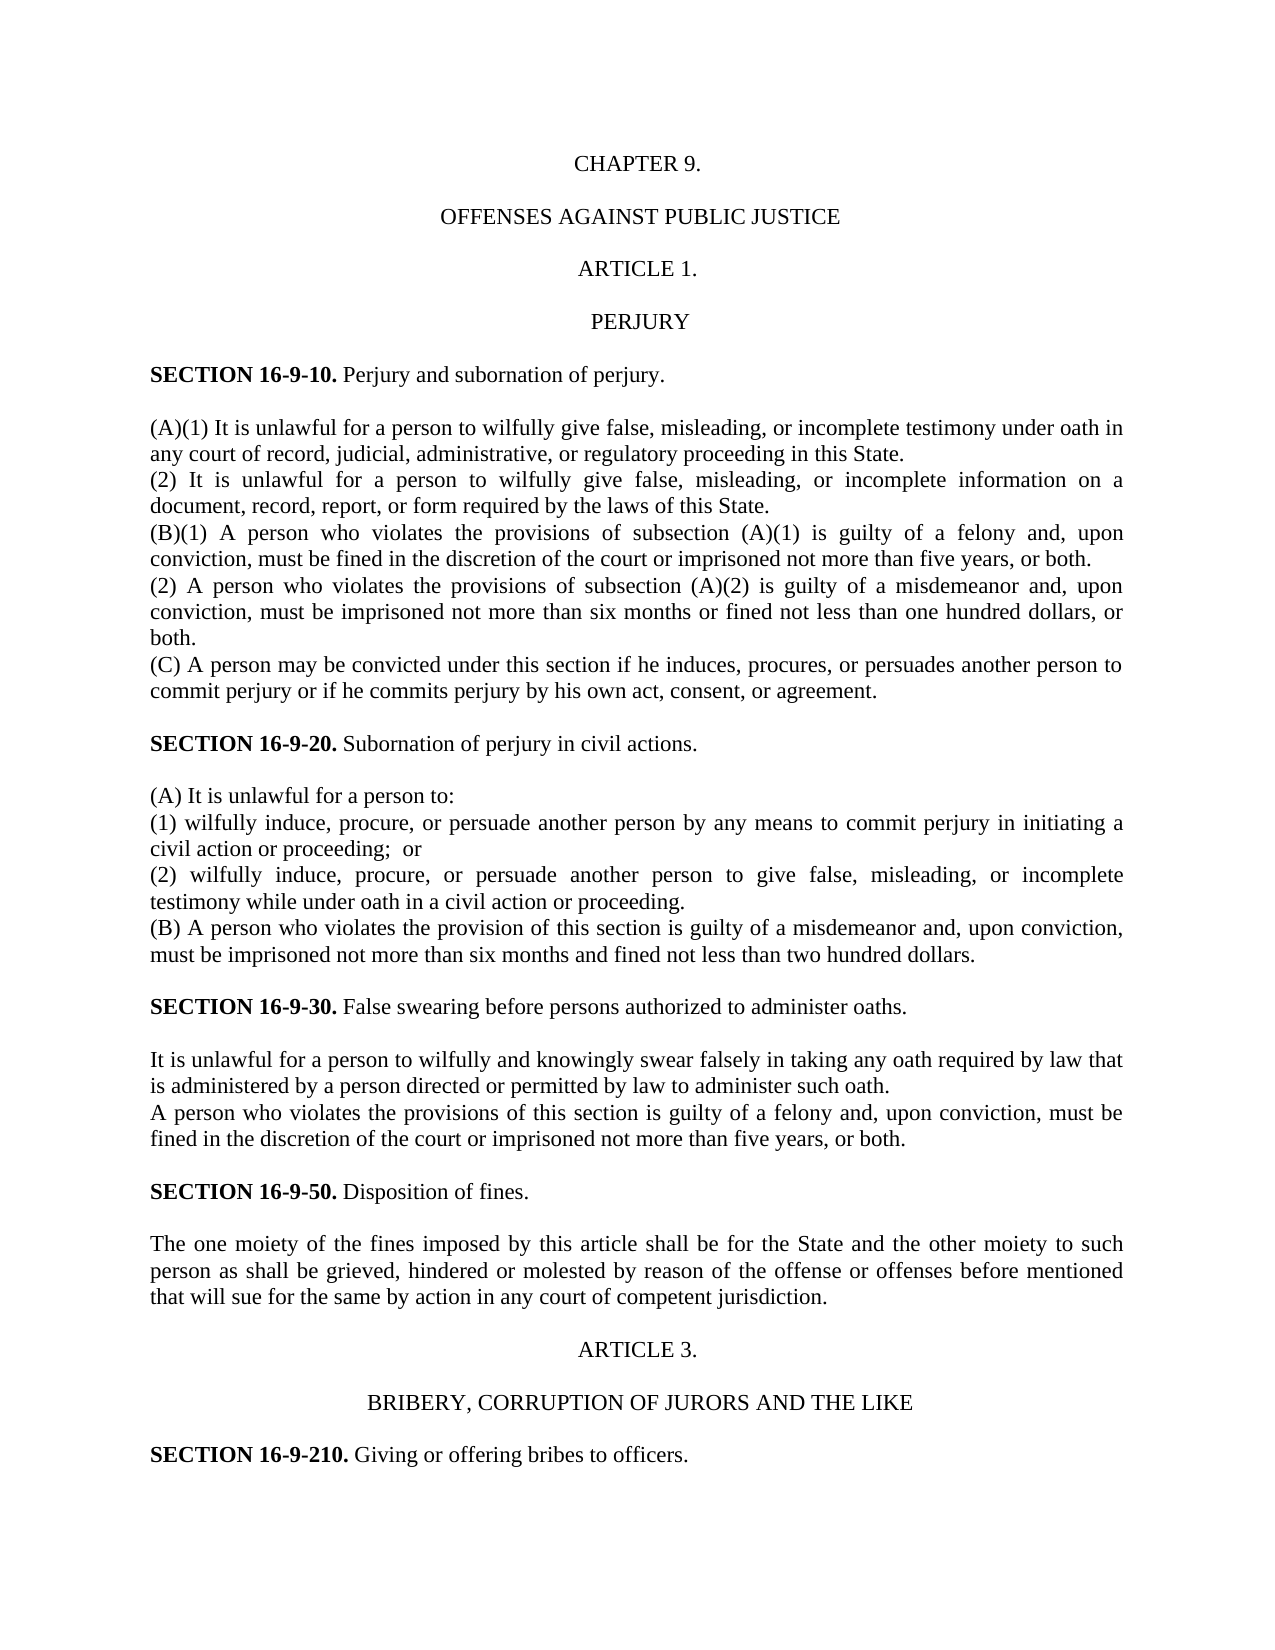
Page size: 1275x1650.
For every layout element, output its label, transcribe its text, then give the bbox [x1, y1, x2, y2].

text SECTION 16-9-20. Subornation of perjury in civil actions. [150, 730, 1125, 756]
text SECTION 16-9-210. Giving or offering bribes to officers. [150, 1441, 1125, 1468]
text (1) wilfully induce, procure, or persuade another person by any means to commit perjury in initiating a civil action or proceeding; or [150, 809, 1125, 862]
text PERJURY [150, 308, 1125, 334]
text A person who violates the provisions of this section is guilty of a felony and, upon conviction, must be fined in the discretion of the court or imprisoned not more than five years, or both. [150, 1099, 1125, 1151]
text BRIBERY, CORRUPTION OF JURORS AND THE LIKE [150, 1389, 1125, 1415]
text The one moiety of the fines imposed by this article shall be for the State and the other moiety to such person as shall be grieved, hindered or molested by reason of the offense or offenses before mentioned that will sue for the same by action in any court of competent jurisdiction. [150, 1231, 1125, 1309]
text OFFENSES AGAINST PUBLIC JUSTICE [150, 203, 1125, 229]
text (B)(1) A person who violates the provisions of subsection (A)(1) is guilty of a felony and, upon conviction, must be fined in the discretion of the court or imprisoned not more than five years, or both. [150, 519, 1125, 572]
text (A) It is unlawful for a person to: [150, 782, 1125, 809]
text (2) It is unlawful for a person to wilfully give false, misleading, or incomplete information on a document, record, report, or form required by the laws of this State. [150, 466, 1125, 519]
text SECTION 16-9-30. False swearing before persons authorized to administer oaths. [150, 993, 1125, 1020]
text CHAPTER 9. [150, 150, 1125, 176]
text ARTICLE 3. [150, 1336, 1125, 1362]
text SECTION 16-9-50. Disposition of fines. [150, 1178, 1125, 1204]
text (2) A person who violates the provisions of subsection (A)(2) is guilty of a misdemeanor and, upon conviction, must be imprisoned not more than six months or fined not less than one hundred dollars, or both. [150, 572, 1125, 651]
text (A)(1) It is unlawful for a person to wilfully give false, misleading, or incomplete testimony under oath in any court of record, judicial, administrative, or regulatory proceeding in this State. [150, 413, 1125, 466]
text (B) A person who violates the provision of this section is guilty of a misdemeanor and, upon conviction, must be imprisoned not more than six months and fined not less than two hundred dollars. [150, 914, 1125, 967]
text It is unlawful for a person to wilfully and knowingly swear falsely in taking any oath required by law that is administered by a person directed or permitted by law to administer such oath. [150, 1046, 1125, 1099]
text ARTICLE 1. [150, 255, 1125, 282]
text (2) wilfully induce, procure, or persuade another person to give false, misleading, or incomplete testimony while under oath in a civil action or proceeding. [150, 862, 1125, 914]
text (C) A person may be convicted under this section if he induces, procures, or persuades another person to commit perjury or if he commits perjury by his own act, consent, or agreement. [150, 651, 1125, 703]
text SECTION 16-9-10. Perjury and subornation of perjury. [150, 361, 1125, 387]
